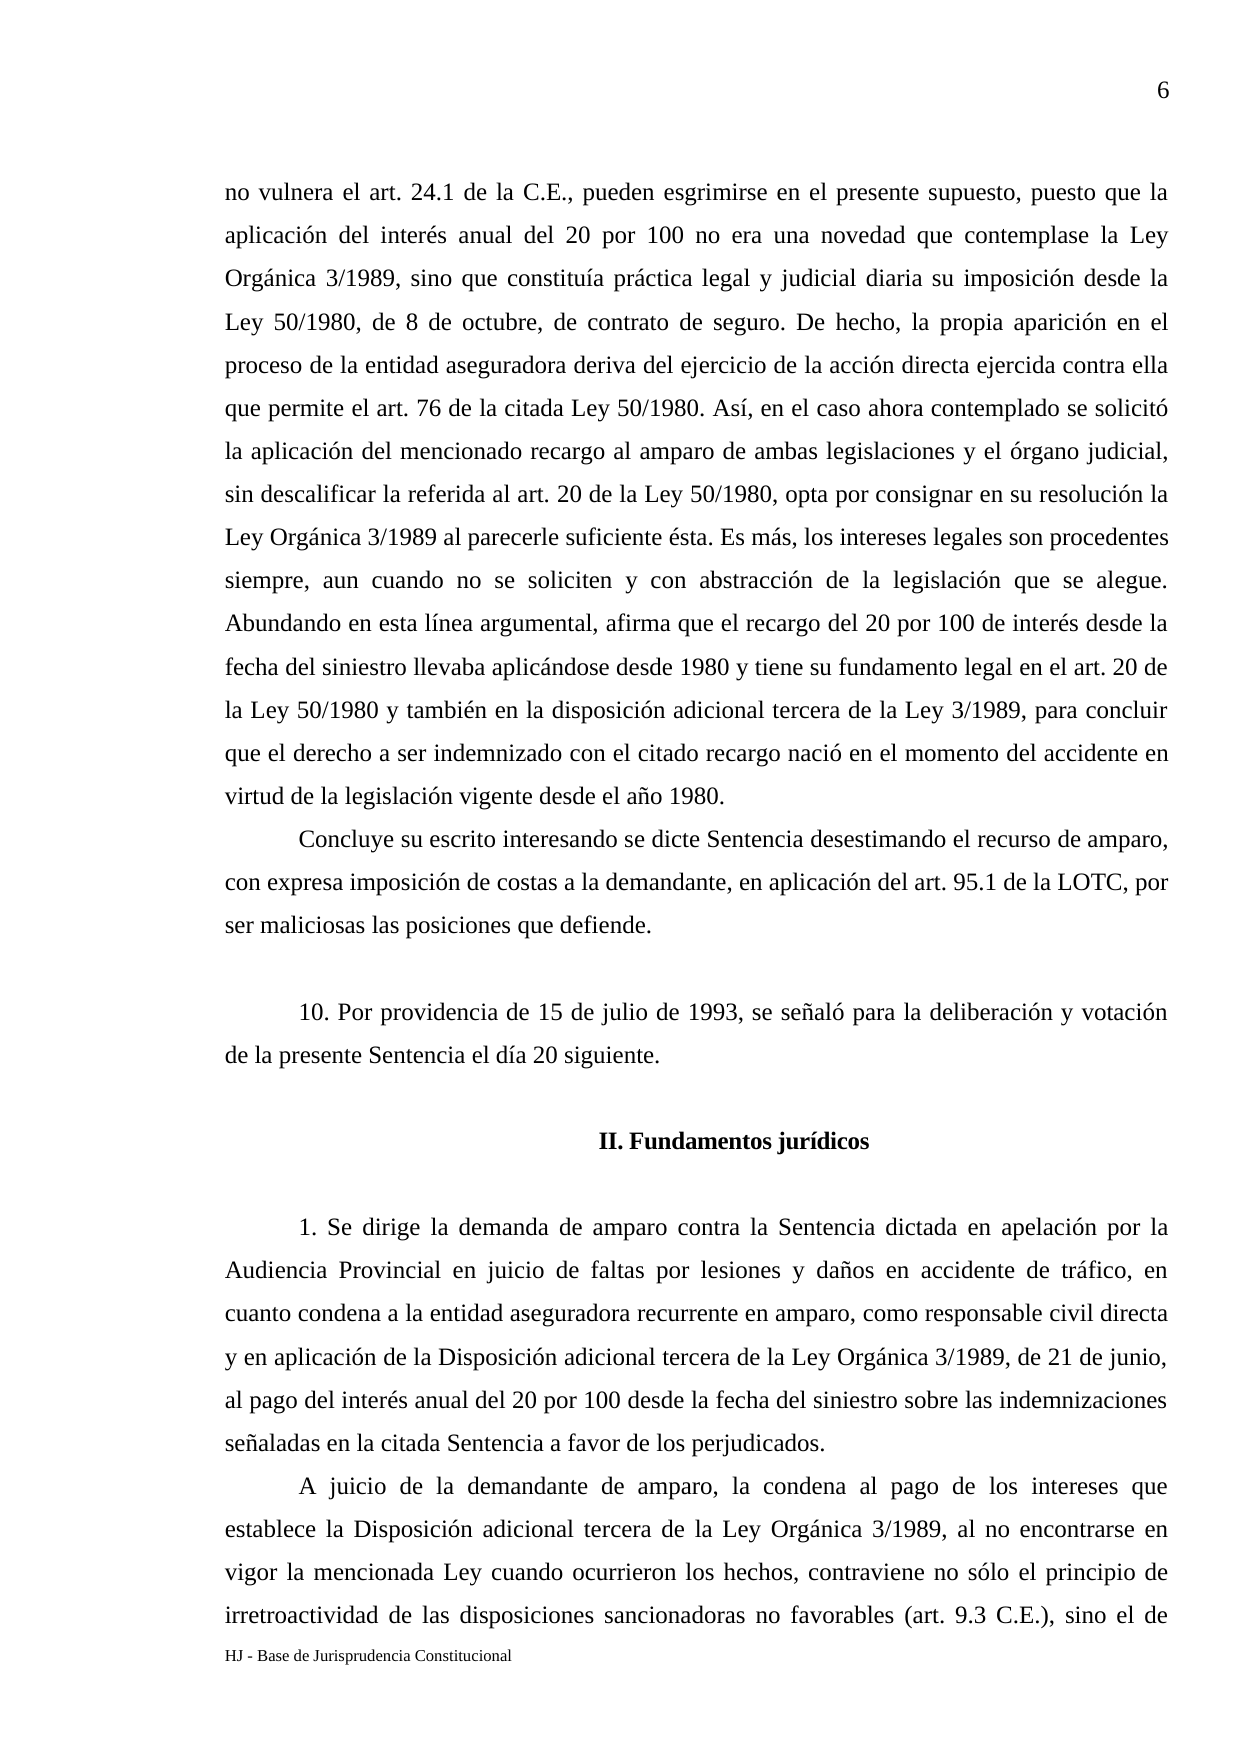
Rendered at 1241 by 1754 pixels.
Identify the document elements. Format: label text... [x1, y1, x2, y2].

text Concluye su escrito interesando se dicte Sentencia desestimando el recurso de amparo, con expresa imposición de costas a la demandante, en aplicación del art. 95.1 de la LOTC, por ser maliciosas las posiciones que defiende. [224, 824, 1169, 939]
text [224, 177, 1169, 810]
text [224, 1471, 1169, 1629]
subtitle II. Fundamentos jurídicos [224, 1126, 1169, 1155]
text 10. Por providencia de 15 de julio de 1993, se señaló para la deliberación y votación de la presente Sentencia el día 20 siguiente. [224, 997, 1169, 1068]
text 1. Se dirige la demanda de amparo contra la Sentencia dictada en apelación por la Audiencia Provincial en juicio de faltas por lesiones y daños en accidente de tráfico, en cuanto condena a la entidad aseguradora recurrente en amparo, como responsable civil directa y en aplicación de la Disposición adicional tercera de la Ley Orgánica 3/1989, de 21 de junio, al pago del interés anual del 20 por 100 desde la fecha del siniestro sobre las indemnizaciones señaladas en la citada Sentencia a favor de los perjudicados. [224, 1212, 1169, 1457]
